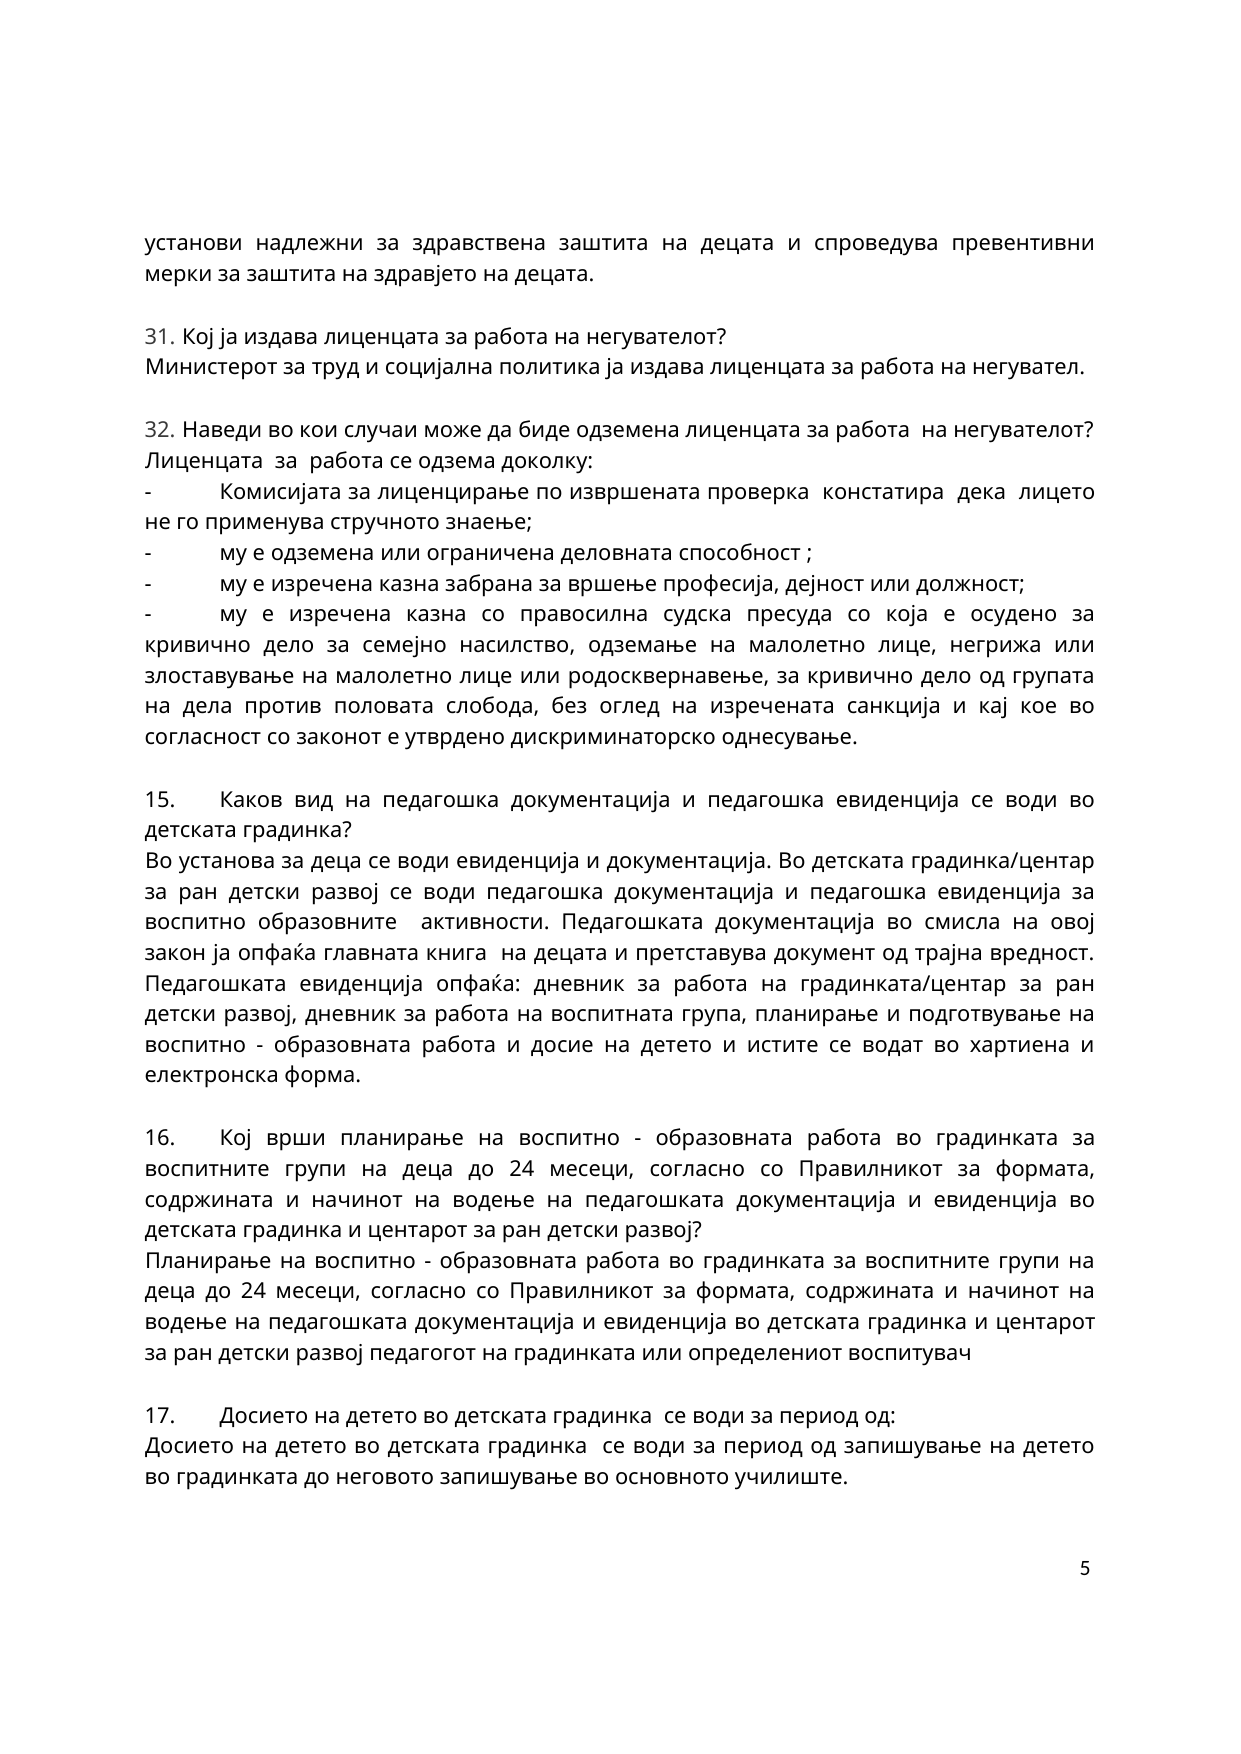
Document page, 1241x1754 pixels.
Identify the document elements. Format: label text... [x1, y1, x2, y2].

list Кој ја издава лиценцата за работа на негувателот? [144, 321, 1096, 350]
list Наведи во кои случаи може да биде одземена лиценцата за работа на негувателот? [144, 414, 1096, 444]
list Комисијата за лиценцирање по извршената проверка констатира дека лицето не го применува стручното знаење; [144, 476, 1096, 536]
list му е изречена казна забрана за вршење професија, дејност или должност; [144, 568, 1096, 597]
list Кој врши планирање на воспитно - образовната работа во градинката за воспитните групи на деца до 24 месеци, согласно со Правилникот за формата, содржината и начинот на водење на педагошката документација и евиденција во детската градинка и центарот за ран детски развој? [144, 1122, 1096, 1244]
text Министерот за труд и социјална политика ја издава лиценцата за работа на негувател. [144, 351, 1096, 381]
list Досието на детето во детската градинка се води за период од: [144, 1399, 1096, 1429]
text Лиценцата за работа се одзема доколку: [144, 445, 1096, 475]
list му е изречена казна со правосилна судска пресуда со која е осудено за кривично дело за семејно насилство, одземање на малолетно лице, негрижа или злоставување на малолетно лице или родосквернавење, за кривично дело од групата на дела против половата слобода, без оглед на изречената санкција и кај кое во согласност со законот е утврдено дискриминаторско однесување. [144, 598, 1096, 751]
text Планирање на воспитно - образовната работа во градинката за воспитните групи на деца до 24 месеци, согласно со Правилникот за формата, содржината и начинот на водење на педагошката документација и евиденција во детската градинка и центарот за ран детски развој педагогот на градинката или определениот воспитувач [144, 1245, 1096, 1367]
list му е одземена или ограничена деловната способност ; [144, 537, 1096, 567]
list Каков вид на педагошка документација и педагошка евиденција се води во детската градинка? [144, 784, 1096, 844]
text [144, 227, 1096, 288]
text Досието на детето во детската градинка се води за период од запишување на детето во градинката до неговото запишување во основното училиште. [144, 1430, 1096, 1491]
text Во установа за деца се води евиденција и документација. Во детската градинка/центар за ран детски развој се води педагошка документација и педагошка евиденција за воспитно образовните активности. Педагошката документација во смисла на овој закон ја опфаќа главната книга на децата и претставува документ од трајна вредност. Педагошката евиденција опфаќа: дневник за работа на градинката/центар за ран детски развој, дневник за работа на воспитната група, планирање и подготвување на воспитно - образовната работа и досие на детето и истите се водат во хартиена и електронска форма. [144, 845, 1096, 1089]
